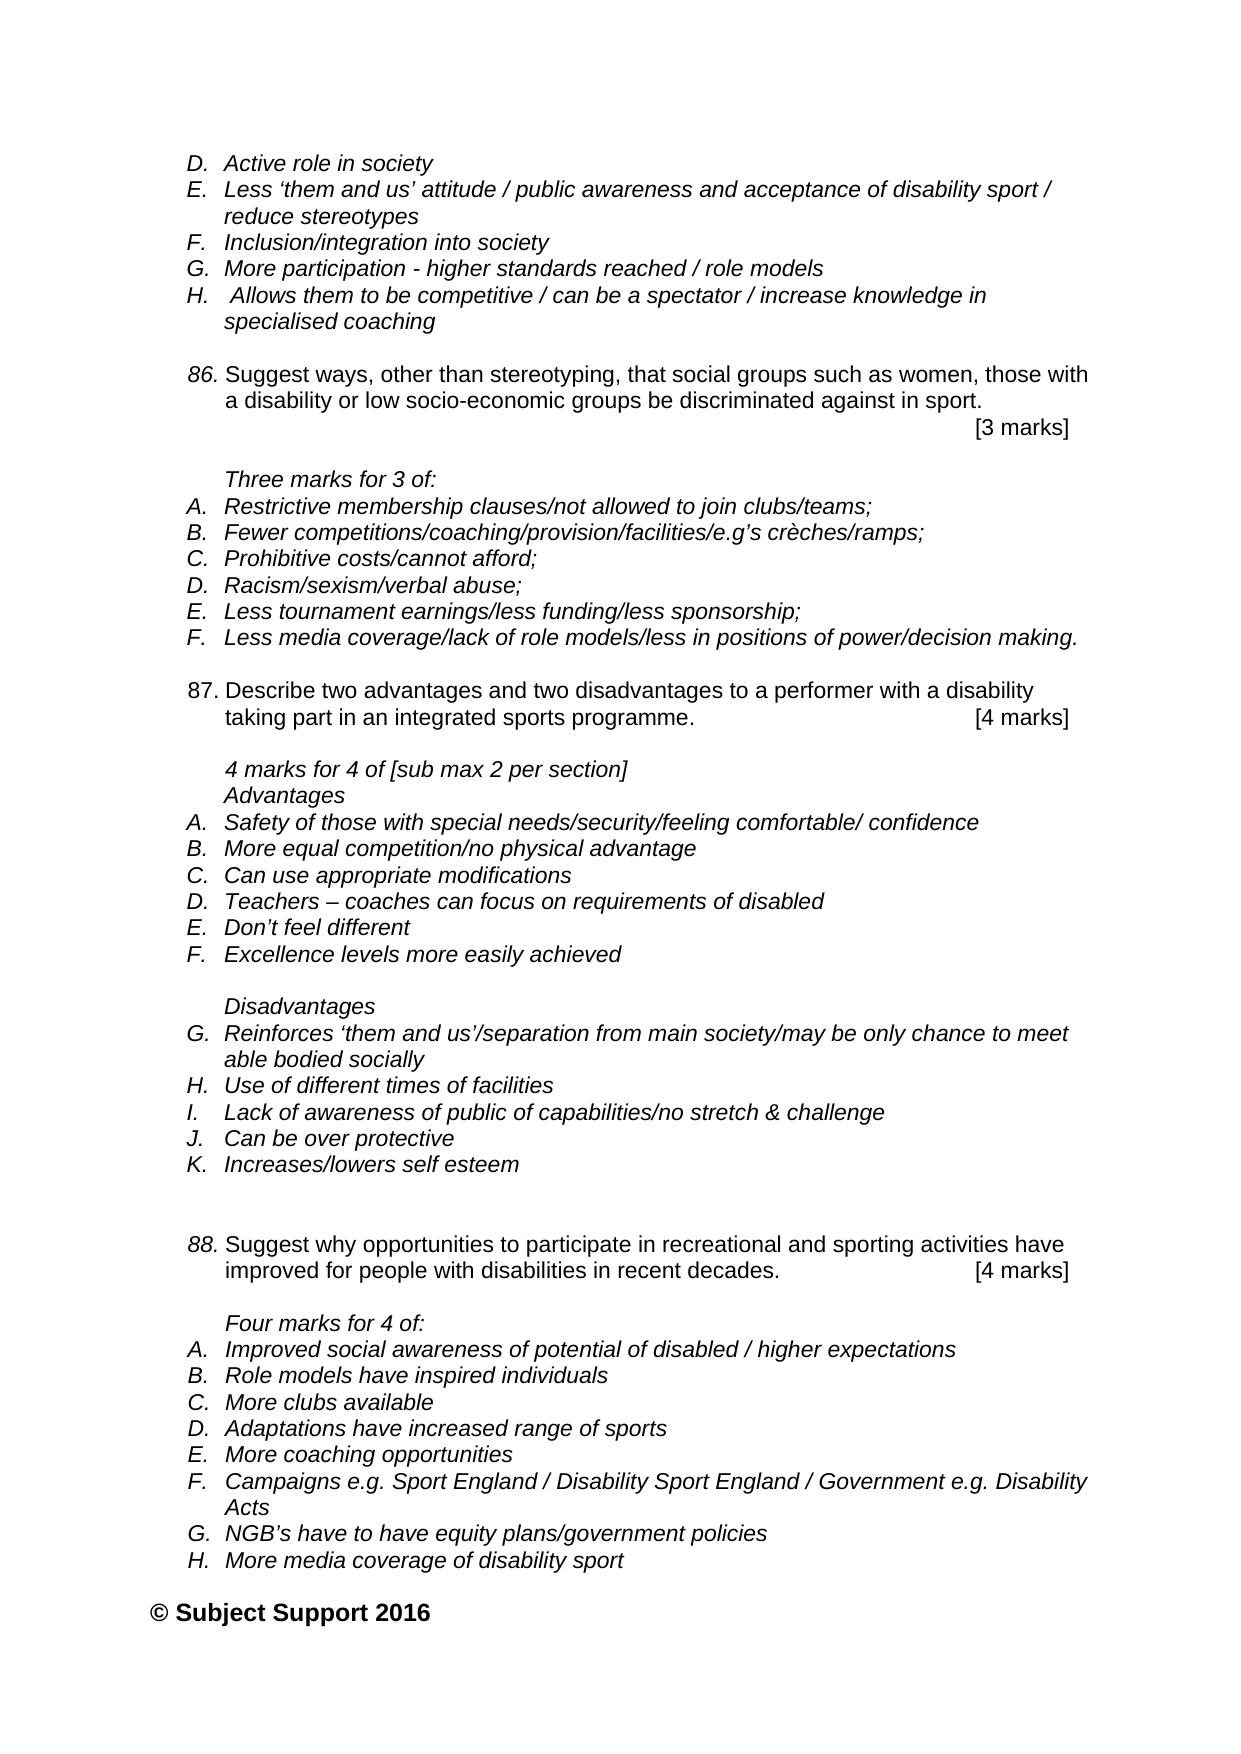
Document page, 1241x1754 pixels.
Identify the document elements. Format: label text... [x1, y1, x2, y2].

list Can use appropriate modifications [186, 862, 1090, 888]
list More coaching opportunities [187, 1441, 1090, 1468]
list Improved social awareness of potential of disabled / higher expectations [187, 1336, 1090, 1362]
list Racism/sexism/verbal abuse; [186, 572, 1090, 598]
text 4 marks for 4 of [sub max 2 per section] [150, 756, 1090, 782]
list More clubs available [187, 1389, 1090, 1415]
list NGB’s have to have equity plans/government policies [187, 1520, 1090, 1547]
list Campaigns e.g. Sport England / Disability Sport England / Government e.g. Disability Acts [187, 1468, 1090, 1520]
list Adaptations have increased range of sports [187, 1415, 1090, 1441]
list Suggest why opportunities to participate in recreational and sporting activities have improved for people with disabilities in recent decades. [4 marks] [187, 1231, 1090, 1283]
list Role models have inspired individuals [187, 1362, 1090, 1389]
list Lack of awareness of public of capabilities/no stretch & challenge [186, 1099, 1090, 1125]
list Suggest ways, other than stereotyping, that social groups such as women, those with a disability or low socio-economic groups be discriminated against in sport. [3 marks] [187, 361, 1090, 440]
list Allows them to be competitive / can be a spectator / increase knowledge in specialised coaching [186, 282, 1090, 334]
list Four marks for 4 of: [225, 1309, 1090, 1336]
list More participation - higher standards reached / role models [186, 255, 1090, 282]
list More media coverage of disability sport [187, 1547, 1090, 1573]
list Less tournament earnings/less funding/less sponsorship; [186, 598, 1090, 624]
list Safety of those with special needs/security/feeling comfortable/ confidence [186, 809, 1090, 835]
list Teachers – coaches can focus on requirements of disabled [186, 888, 1090, 914]
list Inclusion/integration into society [186, 229, 1090, 255]
list Use of different times of facilities [186, 1072, 1090, 1099]
list Increases/lowers self esteem [186, 1151, 1090, 1178]
list Less ‘them and us’ attitude / public awareness and acceptance of disability sport / reduce stereotypes [186, 176, 1090, 229]
text Three marks for 3 of: [224, 466, 1090, 493]
list Active role in society [186, 150, 1090, 176]
list More equal competition/no physical advantage [186, 835, 1090, 862]
list Fewer competitions/coaching/provision/facilities/e.g’s crèches/ramps; [186, 519, 1090, 545]
list Less media coverage/lack of role models/less in positions of power/decision making. [186, 624, 1090, 651]
list Restrictive membership clauses/not allowed to join clubs/teams; [186, 493, 1090, 519]
text Disadvantages [224, 993, 1090, 1020]
list Excellence levels more easily achieved [186, 941, 1090, 967]
text Advantages [224, 782, 1090, 809]
list Reinforces ‘them and us’/separation from main society/may be only chance to meet able bodied socially [186, 1020, 1090, 1072]
list Can be over protective [186, 1125, 1090, 1151]
list Don’t feel different [186, 914, 1090, 941]
list Describe two advantages and two disadvantages to a performer with a disability taking part in an integrated sports programme. [4 marks] [187, 677, 1090, 730]
list Prohibitive costs/cannot afford; [186, 545, 1090, 572]
